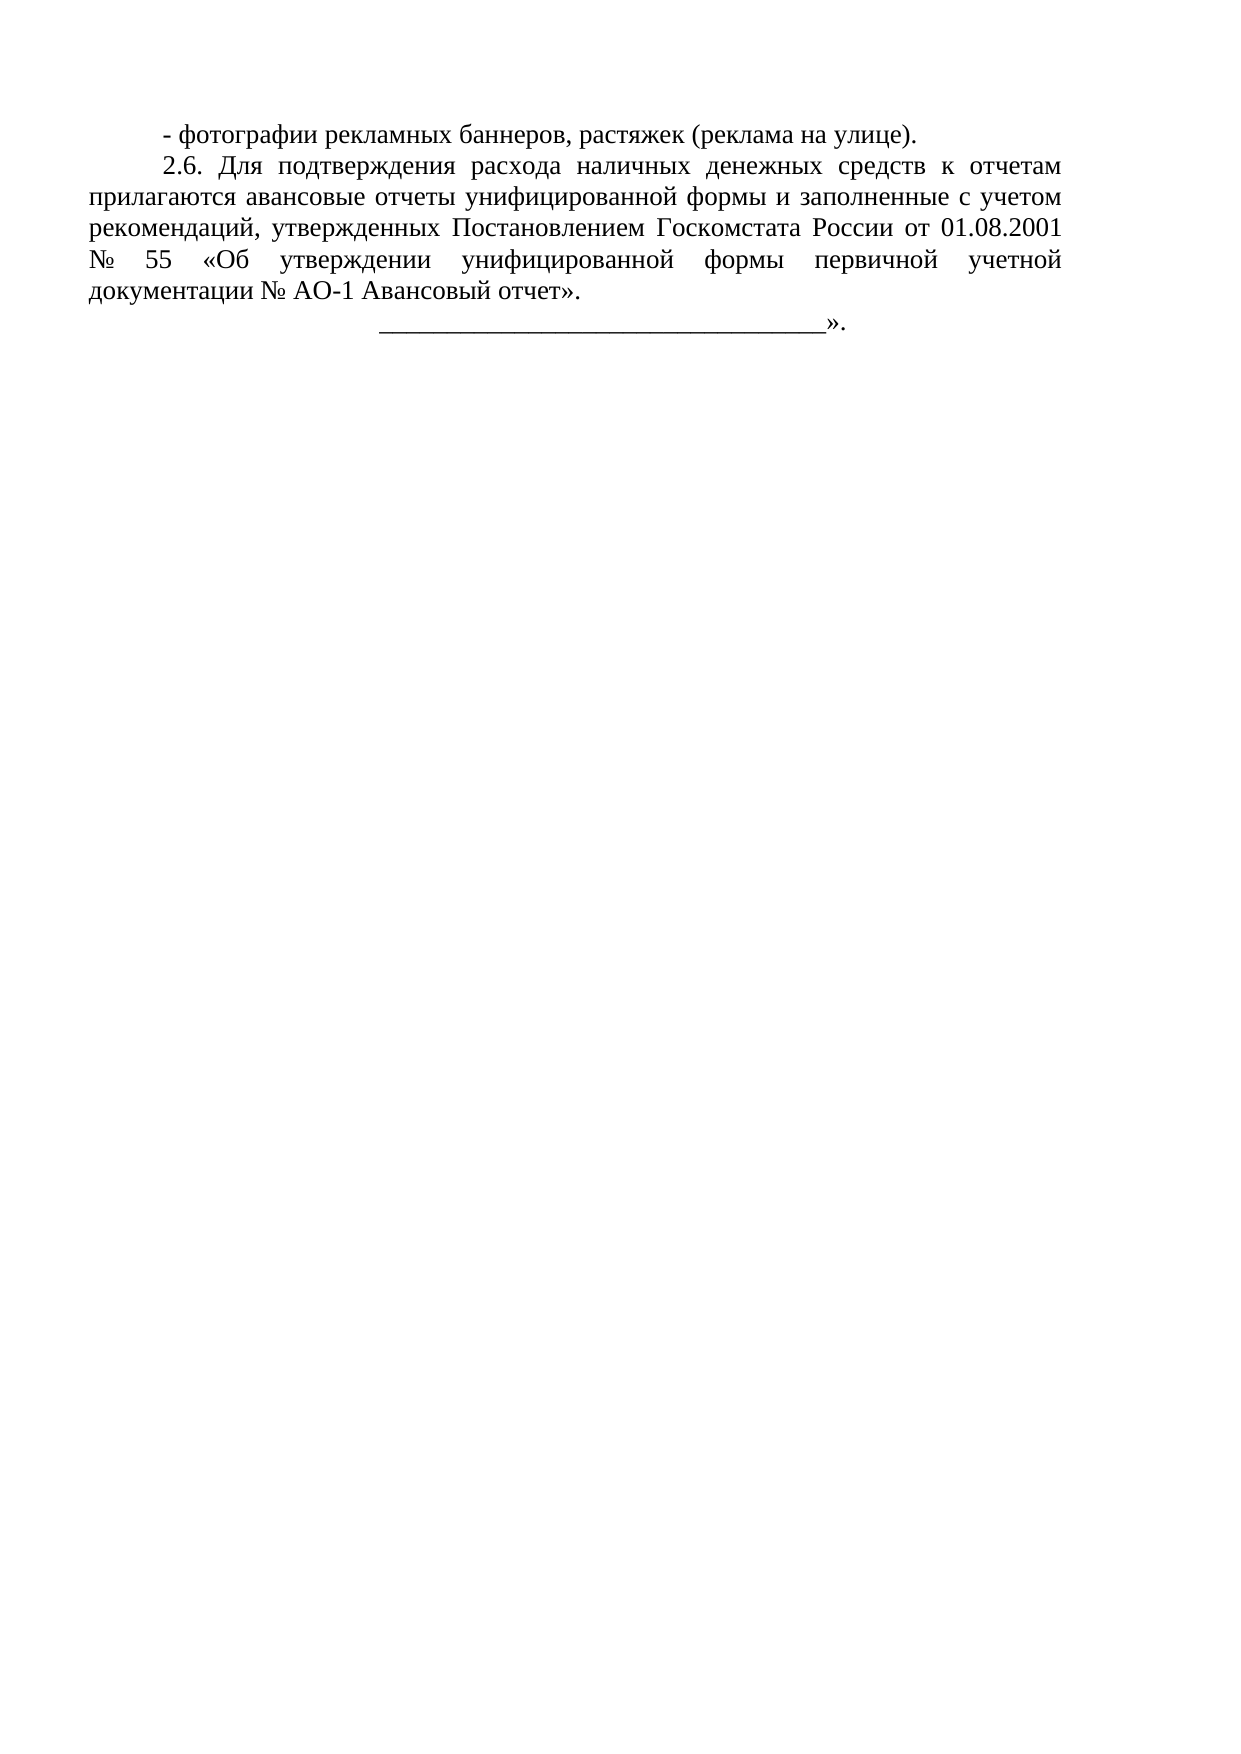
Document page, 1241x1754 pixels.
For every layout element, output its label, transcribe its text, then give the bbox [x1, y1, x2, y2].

text _________________________________». [89, 305, 1063, 336]
text 2.6. Для подтверждения расхода наличных денежных средств к отчетам прилагаются авансовые отчеты унифицированной формы и заполненные с учетом рекомендаций, утвержденных Постановлением Госкомстата России от 01.08.2001 № 55 «Об утверждении унифицированной формы первичной учетной документации № АО-1 Авансовый отчет». [89, 149, 1063, 305]
text - фотографии рекламных баннеров, растяжек (реклама на улице). [89, 118, 1063, 149]
